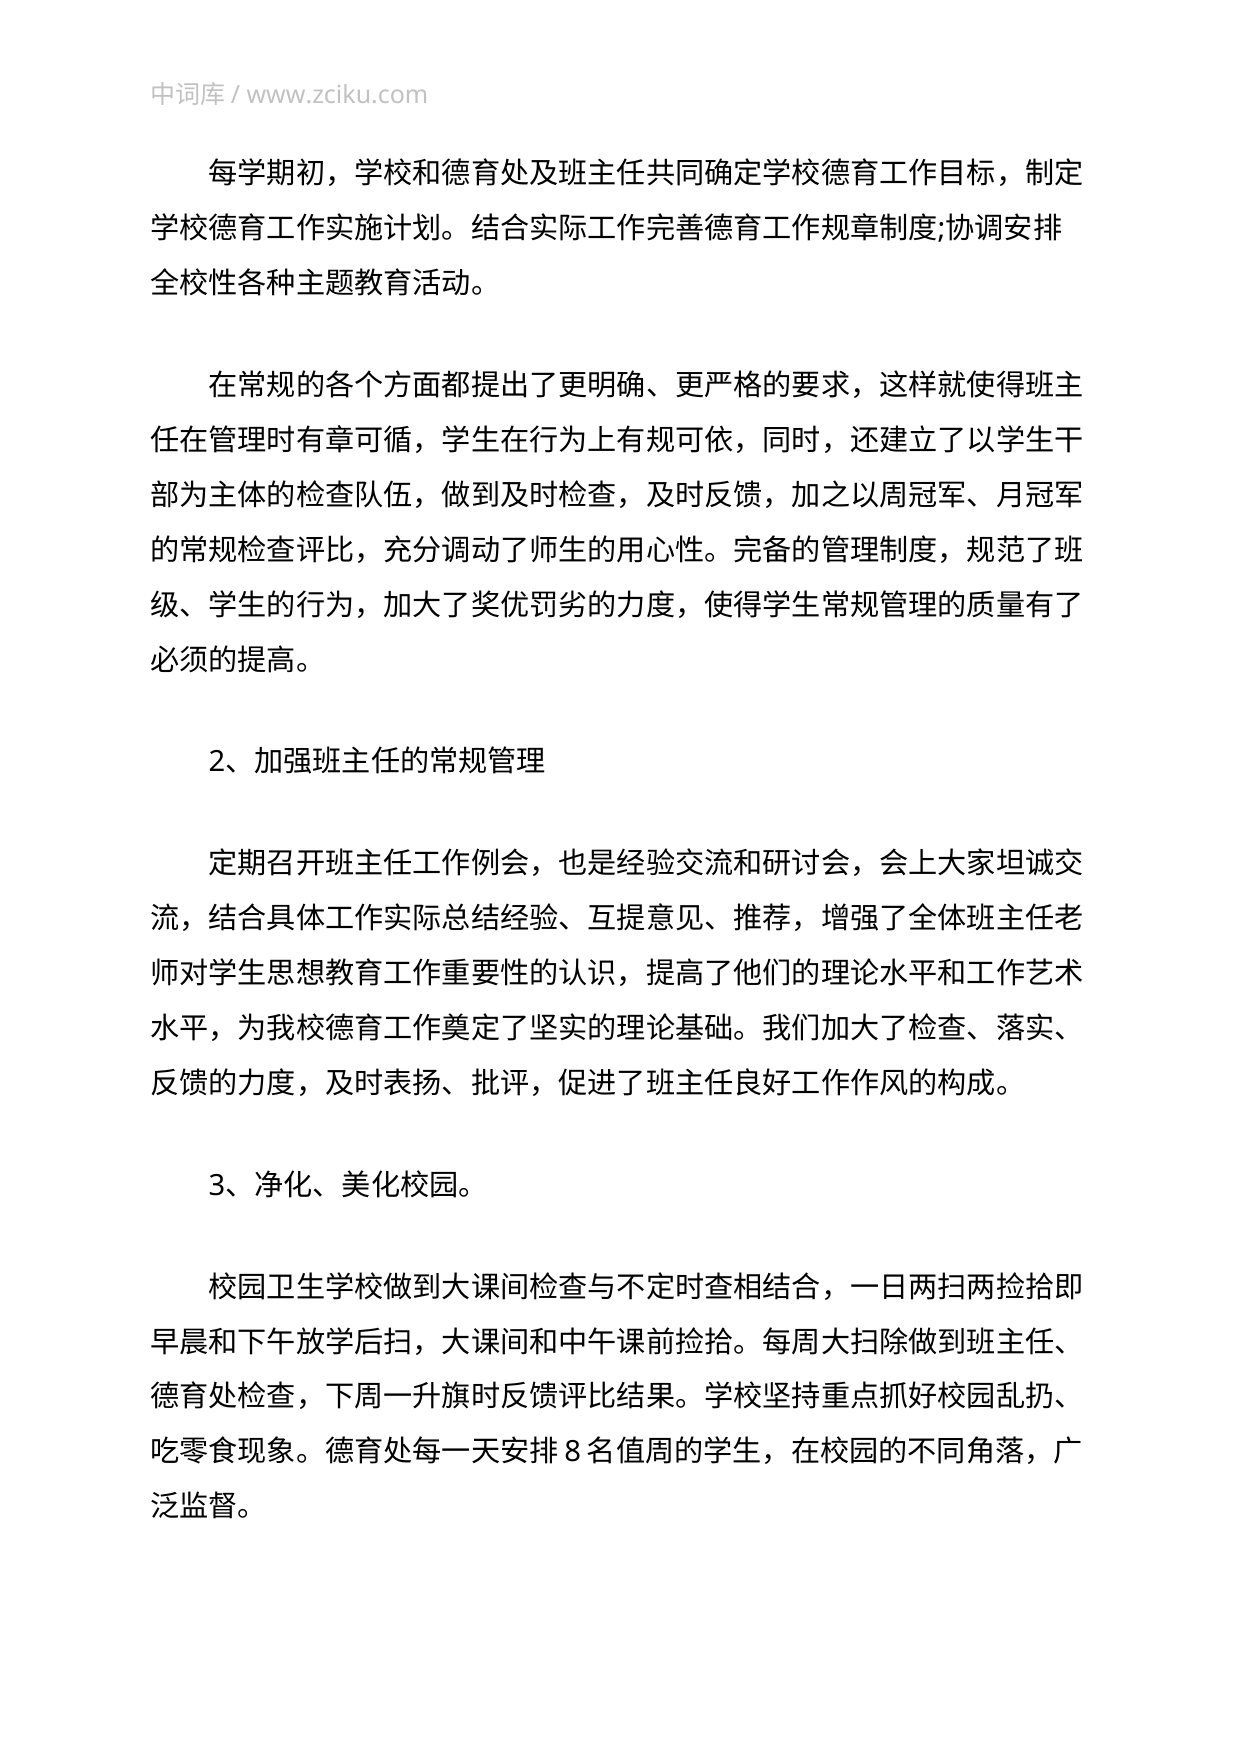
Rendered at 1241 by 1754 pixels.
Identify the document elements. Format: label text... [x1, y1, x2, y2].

text 每学期初，学校和德育处及班主任共同确定学校德育工作目标，制定学校德育工作实施计划。结合实际工作完善德育工作规章制度;协调安排全校性各种主题教育活动。 [150, 150, 1090, 302]
text 在常规的各个方面都提出了更明确、更严格的要求，这样就使得班主任在管理时有章可循，学生在行为上有规可依，同时，还建立了以学生干部为主体的检查队伍，做到及时检查，及时反馈，加之以周冠军、月冠军的常规检查评比，充分调动了师生的用心性。完备的管理制度，规范了班级、学生的行为，加大了奖优罚劣的力度，使得学生常规管理的质量有了必须的提高。 [150, 362, 1090, 678]
text 校园卫生学校做到大课间检查与不定时查相结合，一日两扫两捡拾即早晨和下午放学后扫，大课间和中午课前捡拾。每周大扫除做到班主任、德育处检查，下周一升旗时反馈评比结果。学校坚持重点抓好校园乱扔、吃零食现象。德育处每一天安排8名值周的学生，在校园的不同角落，广泛监督。 [150, 1263, 1090, 1525]
text 定期召开班主任工作例会，也是经验交流和研讨会，会上大家坦诚交流，结合具体工作实际总结经验、互提意见、推荐，增强了全体班主任老师对学生思想教育工作重要性的认识，提高了他们的理论水平和工作艺术水平，为我校德育工作奠定了坚实的理论基础。我们加大了检查、落实、反馈的力度，及时表扬、批评，促进了班主任良好工作作风的构成。 [150, 840, 1090, 1102]
text 3、净化、美化校园。 [150, 1161, 1090, 1204]
text 2、加强班主任的常规管理 [150, 738, 1090, 780]
